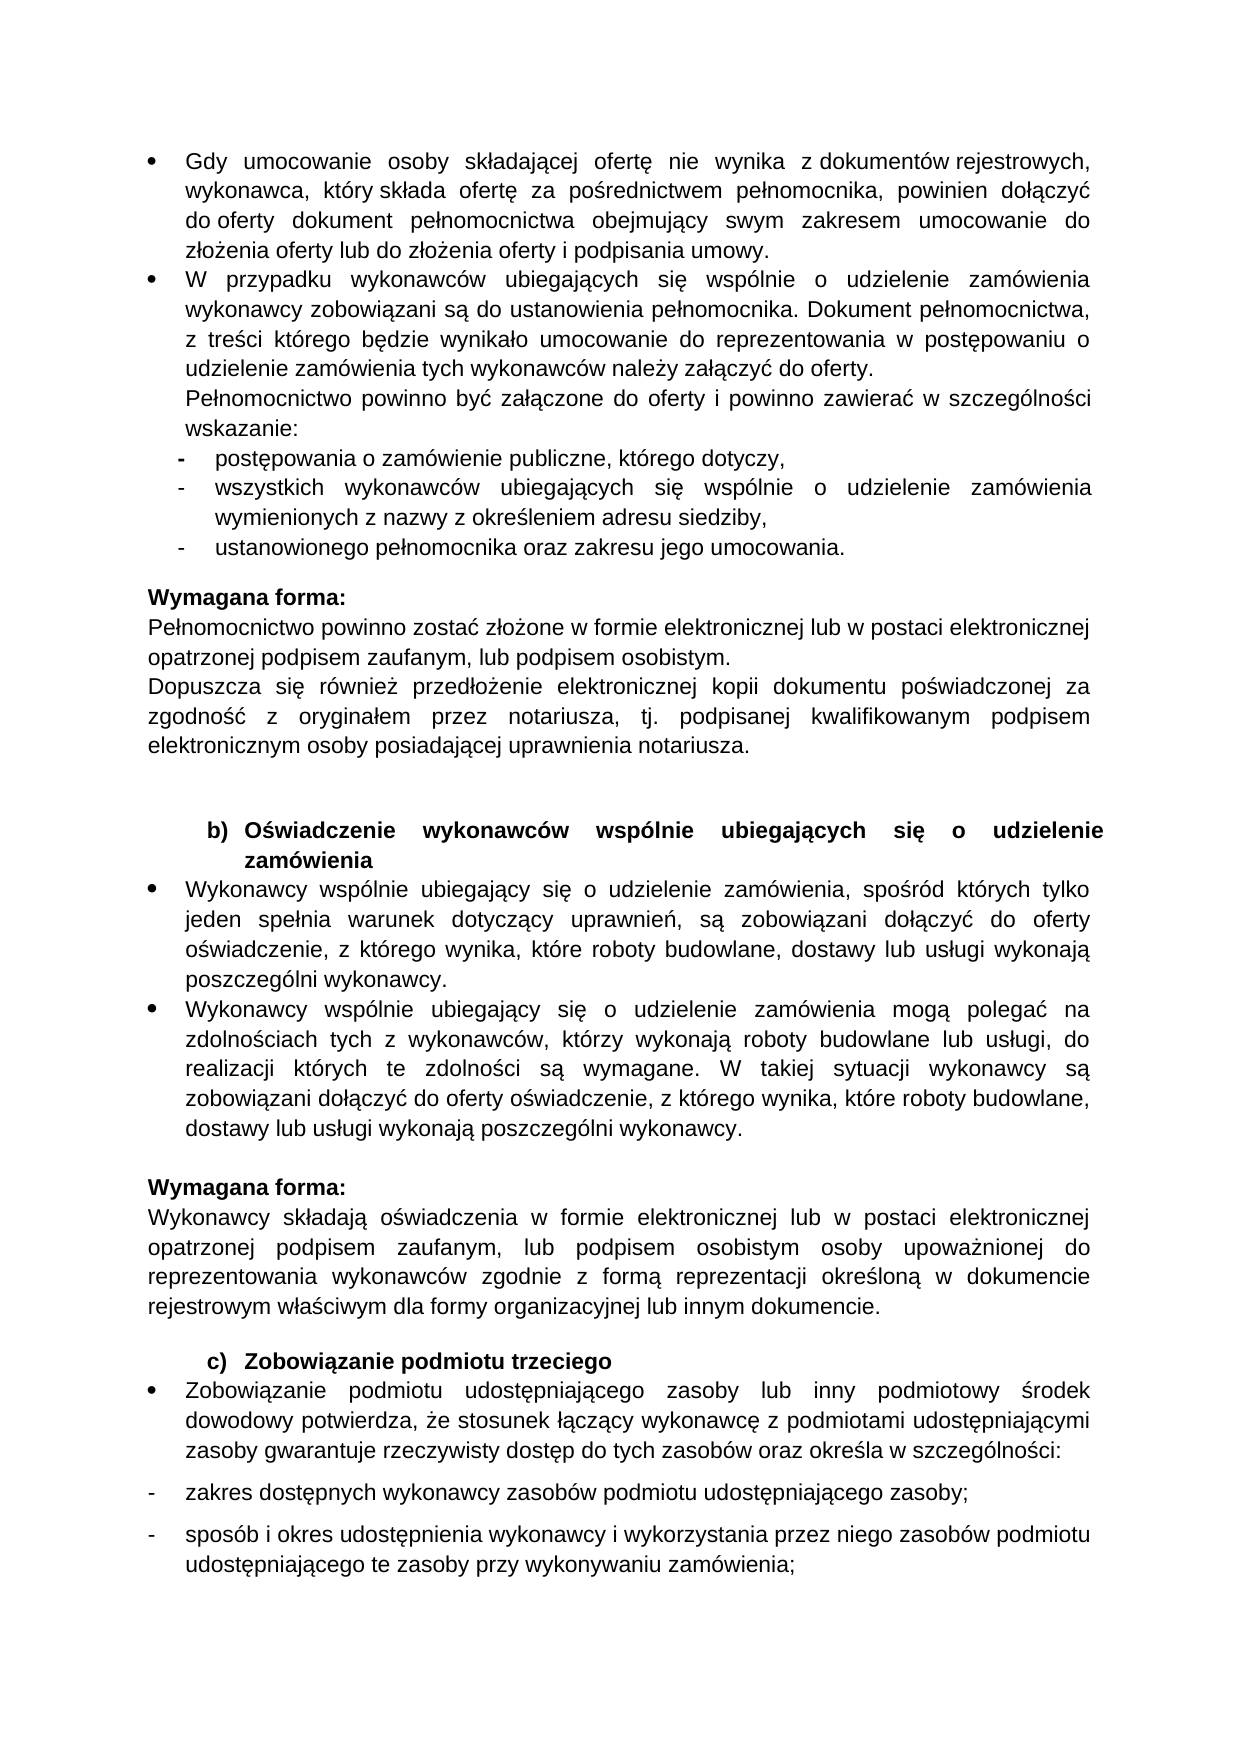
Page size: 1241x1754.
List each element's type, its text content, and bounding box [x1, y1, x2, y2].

list zakres dostępnych wykonawcy zasobów podmiotu udostępniającego zasoby; [148, 1479, 1091, 1505]
list sposób i okres udostępnienia wykonawcy i wykorzystania przez niego zasobów podmiotu udostępniającego te zasoby przy wykonywaniu zamówienia; [148, 1521, 1091, 1577]
text Dopuszcza się również przedłożenie elektronicznej kopii dokumentu poświadczonej za zgodność z oryginałem przez notariusza, tj. podpisanej kwalifikowanym podpisem elektronicznym osoby posiadającej uprawnienia notariusza. [148, 673, 1091, 759]
list Zobowiązanie podmiotu udostępniającego zasoby lub inny podmiotowy środek dowodowy potwierdza, że stosunek łączący wykonawcę z podmiotami udostępniającymi zasoby gwarantuje rzeczywisty dostęp do tych zasobów oraz określa w szczególności: [148, 1377, 1091, 1463]
text Wymagana forma: [148, 584, 1091, 610]
list Zobowiązanie podmiotu trzeciego [207, 1348, 1104, 1374]
text Pełnomocnictwo powinno być załączone do oferty i powinno zawierać w szczególności wskazanie: [185, 385, 1093, 441]
list Wykonawcy wspólnie ubiegający się o udzielenie zamówienia mogą polegać na zdolnościach tych z wykonawców, którzy wykonają roboty budowlane lub usługi, do realizacji których te zdolności są wymagane. W takiej sytuacji wykonawcy są zobowiązani dołączyć do oferty oświadczenie, z którego wynika, które roboty budowlane, dostawy lub usługi wykonają poszczególni wykonawcy. [148, 996, 1091, 1141]
list Wykonawcy wspólnie ubiegający się o udzielenie zamówienia, spośród których tylko jeden spełnia warunek dotyczący uprawnień, są zobowiązani dołączyć do oferty oświadczenie, z którego wynika, które roboty budowlane, dostawy lub usługi wykonają poszczególni wykonawcy. [148, 876, 1091, 992]
list wszystkich wykonawców ubiegających się wspólnie o udzielenie zamówienia wymienionych z nazwy z określeniem adresu siedziby, [177, 474, 1093, 530]
text Wykonawcy składają oświadczenia w formie elektronicznej lub w postaci elektronicznej opatrzonej podpisem zaufanym, lub podpisem osobistym osoby upoważnionej do reprezentowania wykonawców zgodnie z formą reprezentacji określoną w dokumencie rejestrowym właściwym dla formy organizacyjnej lub innym dokumencie. [148, 1204, 1091, 1319]
list ustanowionego pełnomocnika oraz zakresu jego umocowania. [177, 533, 1093, 560]
text Wymagana forma: [148, 1174, 1091, 1201]
text Pełnomocnictwo powinno zostać złożone w formie elektronicznej lub w postaci elektronicznej opatrzonej podpisem zaufanym, lub podpisem osobistym. [148, 614, 1091, 670]
list postępowania o zamówienie publiczne, którego dotyczy, [177, 444, 1093, 471]
list Gdy umocowanie osoby składającej ofertę nie wynika z dokumentów rejestrowych, wykonawca, który składa ofertę za pośrednictwem pełnomocnika, powinien dołączyć do oferty dokument pełnomocnictwa obejmujący swym zakresem umocowanie do złożenia oferty lub do złożenia oferty i podpisania umowy. [148, 148, 1091, 263]
list W przypadku wykonawców ubiegających się wspólnie o udzielenie zamówienia wykonawcy zobowiązani są do ustanowienia pełnomocnika. Dokument pełnomocnictwa, z treści którego będzie wynikało umocowanie do reprezentowania w postępowaniu o udzielenie zamówienia tych wykonawców należy załączyć do oferty. [148, 266, 1091, 382]
list Oświadczenie wykonawców wspólnie ubiegających się o udzielenie zamówienia [207, 817, 1104, 873]
